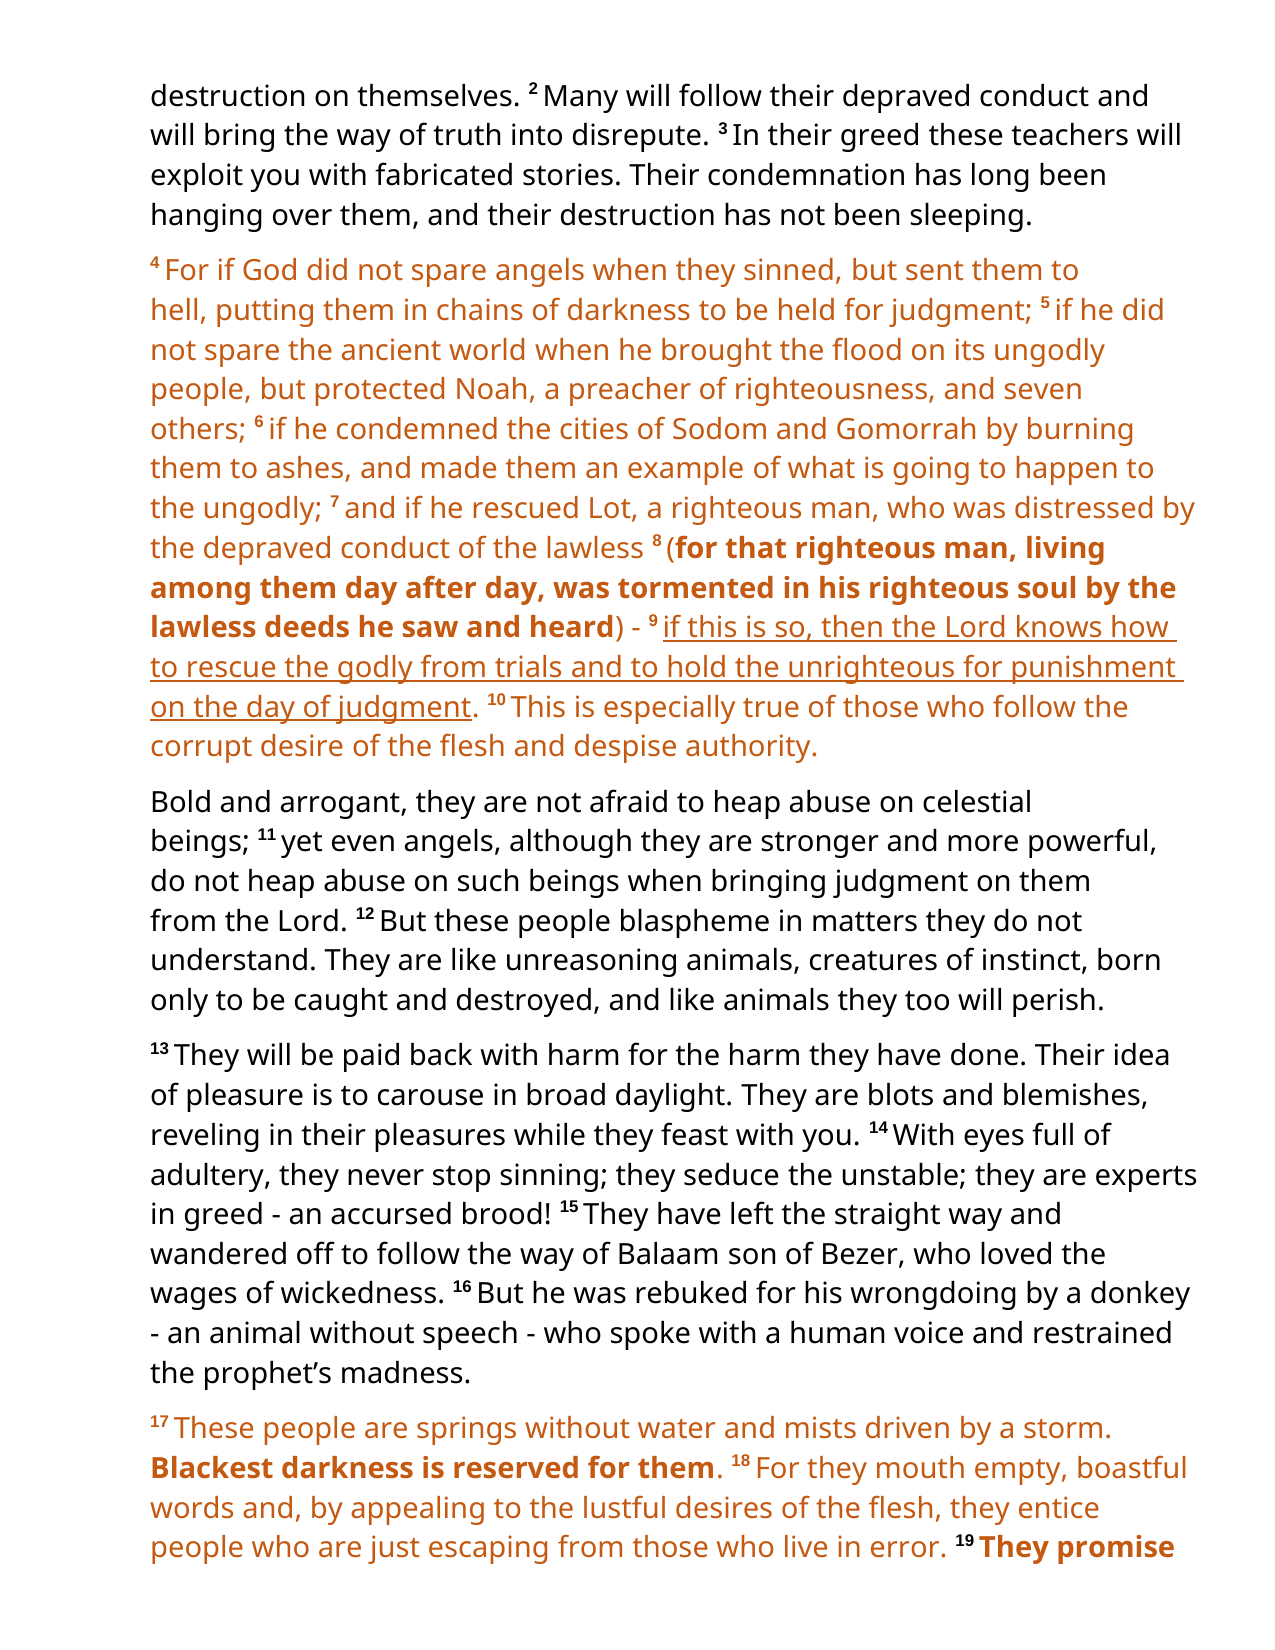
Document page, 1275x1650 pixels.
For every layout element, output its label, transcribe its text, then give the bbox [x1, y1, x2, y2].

text 4 For if God did not spare angels when they sinned, but sent them to hell, putting them in chains of darkness to be held for judgment; 5 if he did not spare the ancient world when he brought the flood on its ungodly people, but protected Noah, a preacher of righteousness, and seven others; 6 if he condemned the cities of Sodom and Gomorrah by burning them to ashes, and made them an example of what is going to happen to the ungodly; 7 and if he rescued Lot, a righteous man, who was distressed by the depraved conduct of the lawless 8 (for that righteous man, living among them day after day, was tormented in his righteous soul by the lawless deeds he saw and heard) - 9 if this is so, then the Lord knows how to rescue the godly from trials and to hold the unrighteous for punishment on the day of judgment. 10 This is especially true of those who follow the corrupt desire of the flesh and despise authority. [150, 249, 1200, 765]
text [150, 1407, 1200, 1566]
text 13 They will be paid back with harm for the harm they have done. Their idea of pleasure is to carouse in broad daylight. They are blots and blemishes, reveling in their pleasures while they feast with you. 14 With eyes full of adultery, they never stop sinning; they seduce the unstable; they are experts in greed - an accursed brood! 15 They have left the straight way and wandered off to follow the way of Balaam son of Bezer, who loved the wages of wickedness. 16 But he was rebuked for his wrongdoing by a donkey - an animal without speech - who spoke with a human voice and restrained the prophet’s madness. [150, 1035, 1200, 1392]
text Bold and arrogant, they are not afraid to heap abuse on celestial beings; 11 yet even angels, although they are stronger and more powerful, do not heap abuse on such beings when bringing judgment on them from the Lord. 12 But these people blaspheme in matters they do not understand. They are like unreasoning animals, creatures of instinct, born only to be caught and destroyed, and like animals they too will perish. [150, 781, 1200, 1019]
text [150, 75, 1200, 234]
